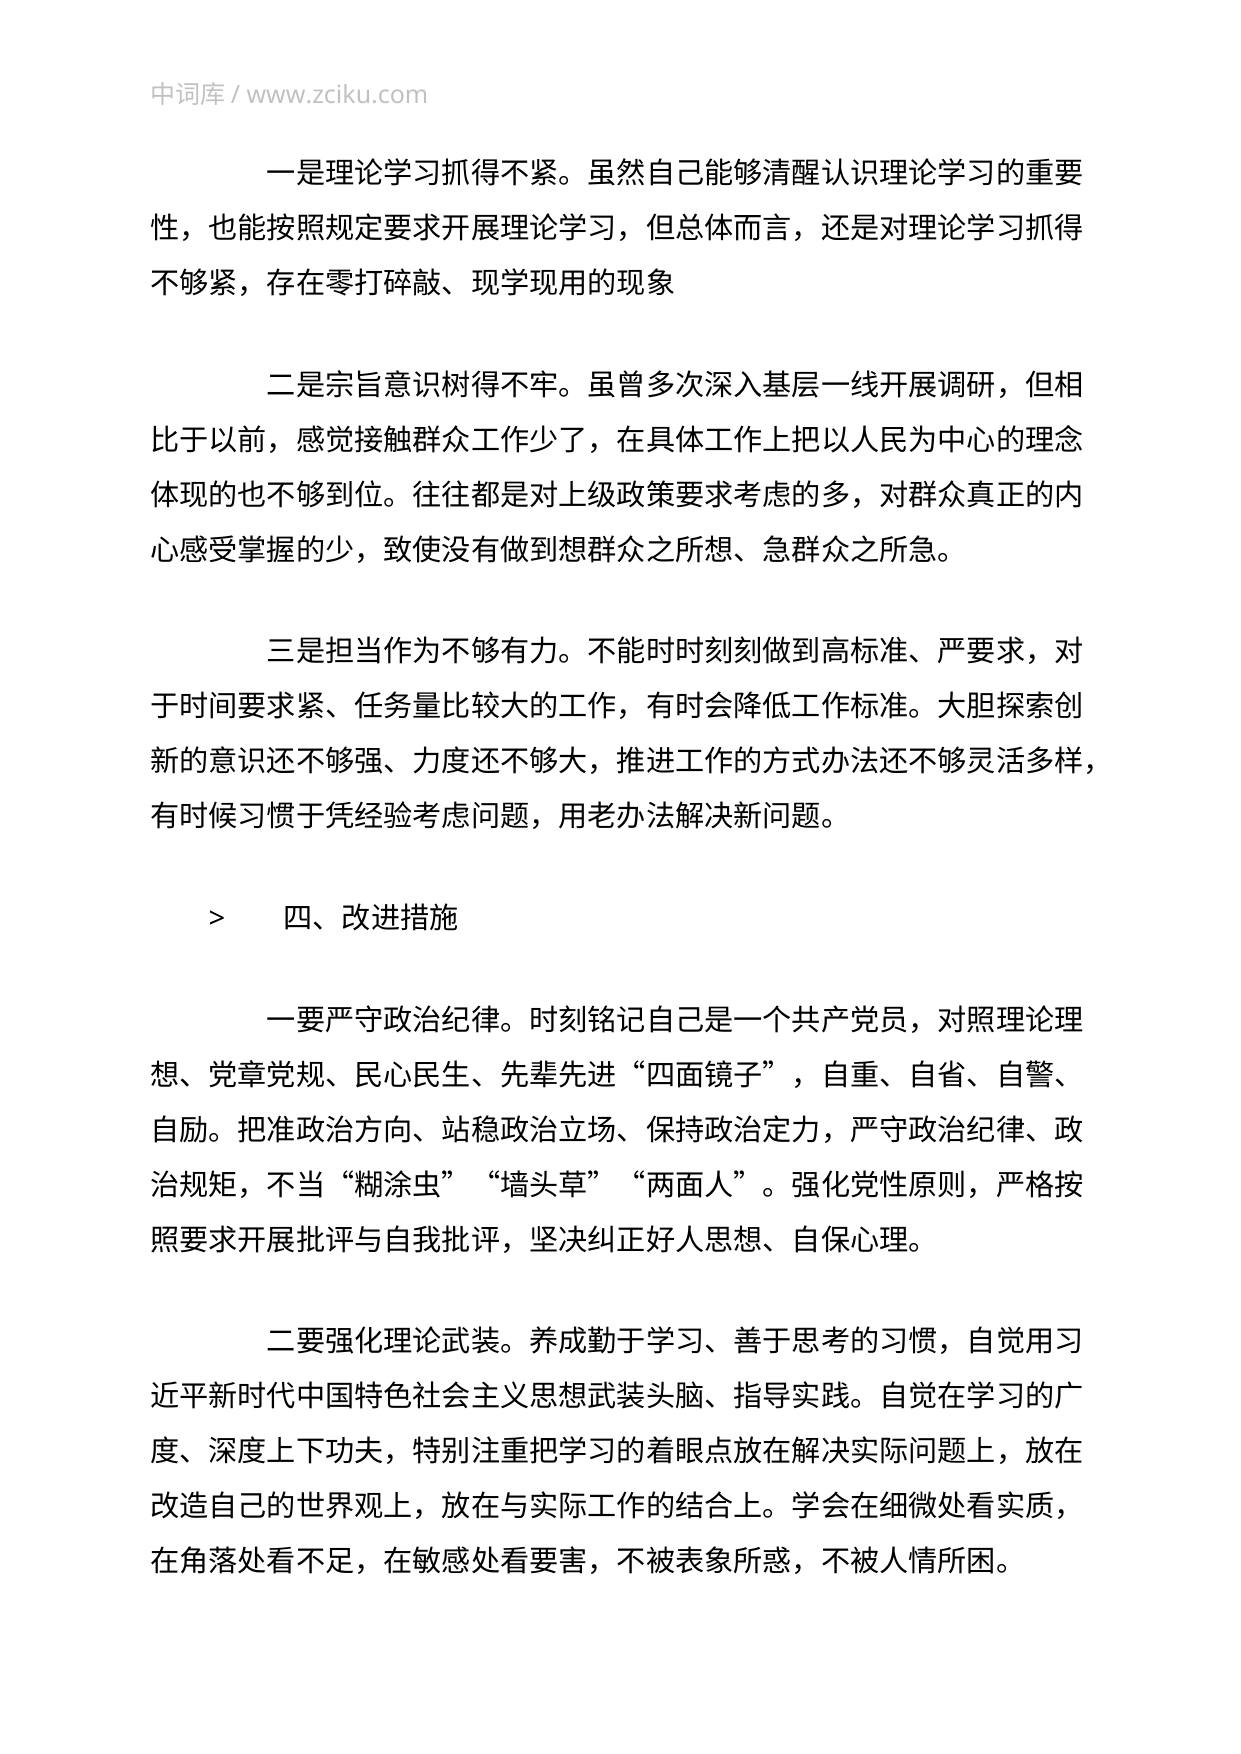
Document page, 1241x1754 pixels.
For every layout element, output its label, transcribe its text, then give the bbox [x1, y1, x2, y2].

text 一是理论学习抓得不紧。虽然自己能够清醒认识理论学习的重要性，也能按照规定要求开展理论学习，但总体而言，还是对理论学习抓得不够紧，存在零打碎敲、现学现用的现象 [150, 150, 1090, 302]
text 二要强化理论武装。养成勤于学习、善于思考的习惯，自觉用习近平新时代中国特色社会主义思想武装头脑、指导实践。自觉在学习的广度、深度上下功夫，特别注重把学习的着眼点放在解决实际问题上，放在改造自己的世界观上，放在与实际工作的结合上。学会在细微处看实质，在角落处看不足，在敏感处看要害，不被表象所惑，不被人情所困。 [150, 1318, 1090, 1580]
text 二是宗旨意识树得不牢。虽曾多次深入基层一线开展调研，但相比于以前，感觉接触群众工作少了，在具体工作上把以人民为中心的理念体现的也不够到位。往往都是对上级政策要求考虑的多，对群众真正的内心感受掌握的少，致使没有做到想群众之所想、急群众之所急。 [150, 362, 1090, 568]
text 三是担当作为不够有力。不能时时刻刻做到高标准、严要求，对于时间要求紧、任务量比较大的工作，有时会降低工作标准。大胆探索创新的意识还不够强、力度还不够大，推进工作的方式办法还不够灵活多样，有时候习惯于凭经验考虑问题，用老办法解决新问题。 [150, 628, 1090, 835]
text > 四、改进措施 [150, 894, 1090, 937]
text 一要严守政治纪律。时刻铭记自己是一个共产党员，对照理论理想、党章党规、民心民生、先辈先进“四面镜子”，自重、自省、自警、自励。把准政治方向、站稳政治立场、保持政治定力，严守政治纪律、政治规矩，不当“糊涂虫”“墙头草”“两面人”。强化党性原则，严格按照要求开展批评与自我批评，坚决纠正好人思想、自保心理。 [150, 996, 1090, 1258]
